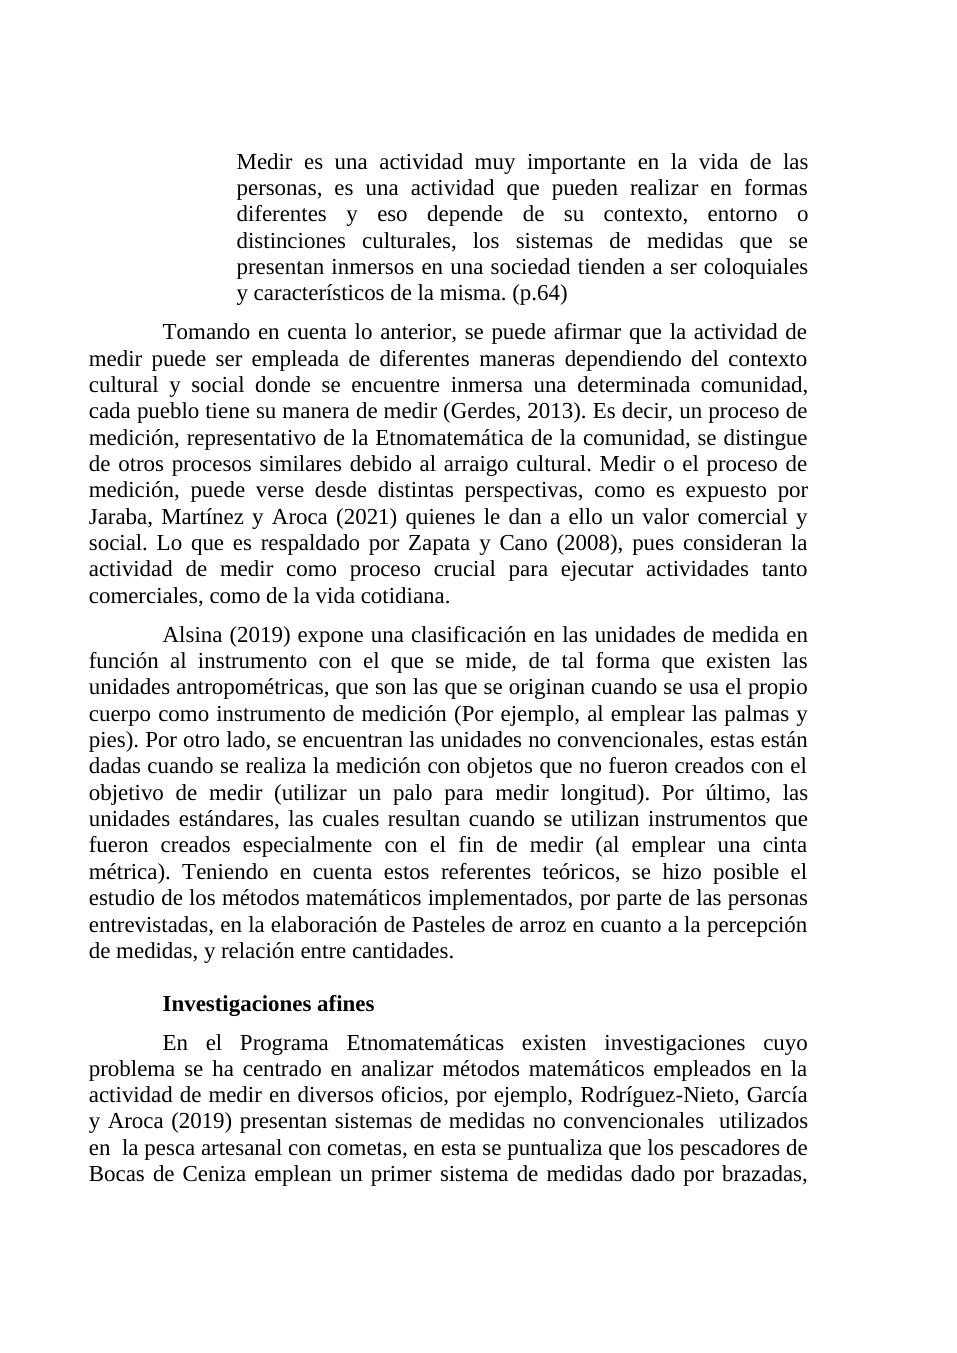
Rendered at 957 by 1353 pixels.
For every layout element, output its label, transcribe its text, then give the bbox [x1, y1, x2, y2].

text Investigaciones afines [89, 990, 809, 1016]
text Tomando en cuenta lo anterior, se puede afirmar que la actividad de medir puede ser empleada de diferentes maneras dependiendo del contexto cultural y social donde se encuentre inmersa una determinada comunidad, cada pueblo tiene su manera de medir (Gerdes, 2013). Es decir, un proceso de medición, representativo de la Etnomatemática de la comunidad, se distingue de otros procesos similares debido al arraigo cultural. Medir o el proceso de medición, puede verse desde distintas perspectivas, como es expuesto por Jaraba, Martínez y Aroca (2021) quienes le dan a ello un valor comercial y social. Lo que es respaldado por Zapata y Cano (2008), pues consideran la actividad de medir como proceso crucial para ejecutar actividades tanto comerciales, como de la vida cotidiana. [89, 318, 809, 608]
text Medir es una actividad muy importante en la vida de las personas, es una actividad que pueden realizar en formas diferentes y eso depende de su contexto, entorno o distinciones culturales, los sistemas de medidas que se presentan inmersos en una sociedad tienden a ser coloquiales y característicos de la misma. (p.64) [236, 148, 809, 306]
text Alsina (2019) expone una clasificación en las unidades de medida en función al instrumento con el que se mide, de tal forma que existen las unidades antropométricas, que son las que se originan cuando se usa el propio cuerpo como instrumento de medición (Por ejemplo, al emplear las palmas y pies). Por otro lado, se encuentran las unidades no convencionales, estas están dadas cuando se realiza la medición con objetos que no fueron creados con el objetivo de medir (utilizar un palo para medir longitud). Por último, las unidades estándares, las cuales resultan cuando se utilizan instrumentos que fueron creados especialmente con el fin de medir (al emplear una cinta métrica). Teniendo en cuenta estos referentes teóricos, se hizo posible el estudio de los métodos matemáticos implementados, por parte de las personas entrevistadas, en la elaboración de Pasteles de arroz en cuanto a la percepción de medidas, y relación entre cantidades. [89, 621, 809, 963]
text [89, 1028, 809, 1187]
